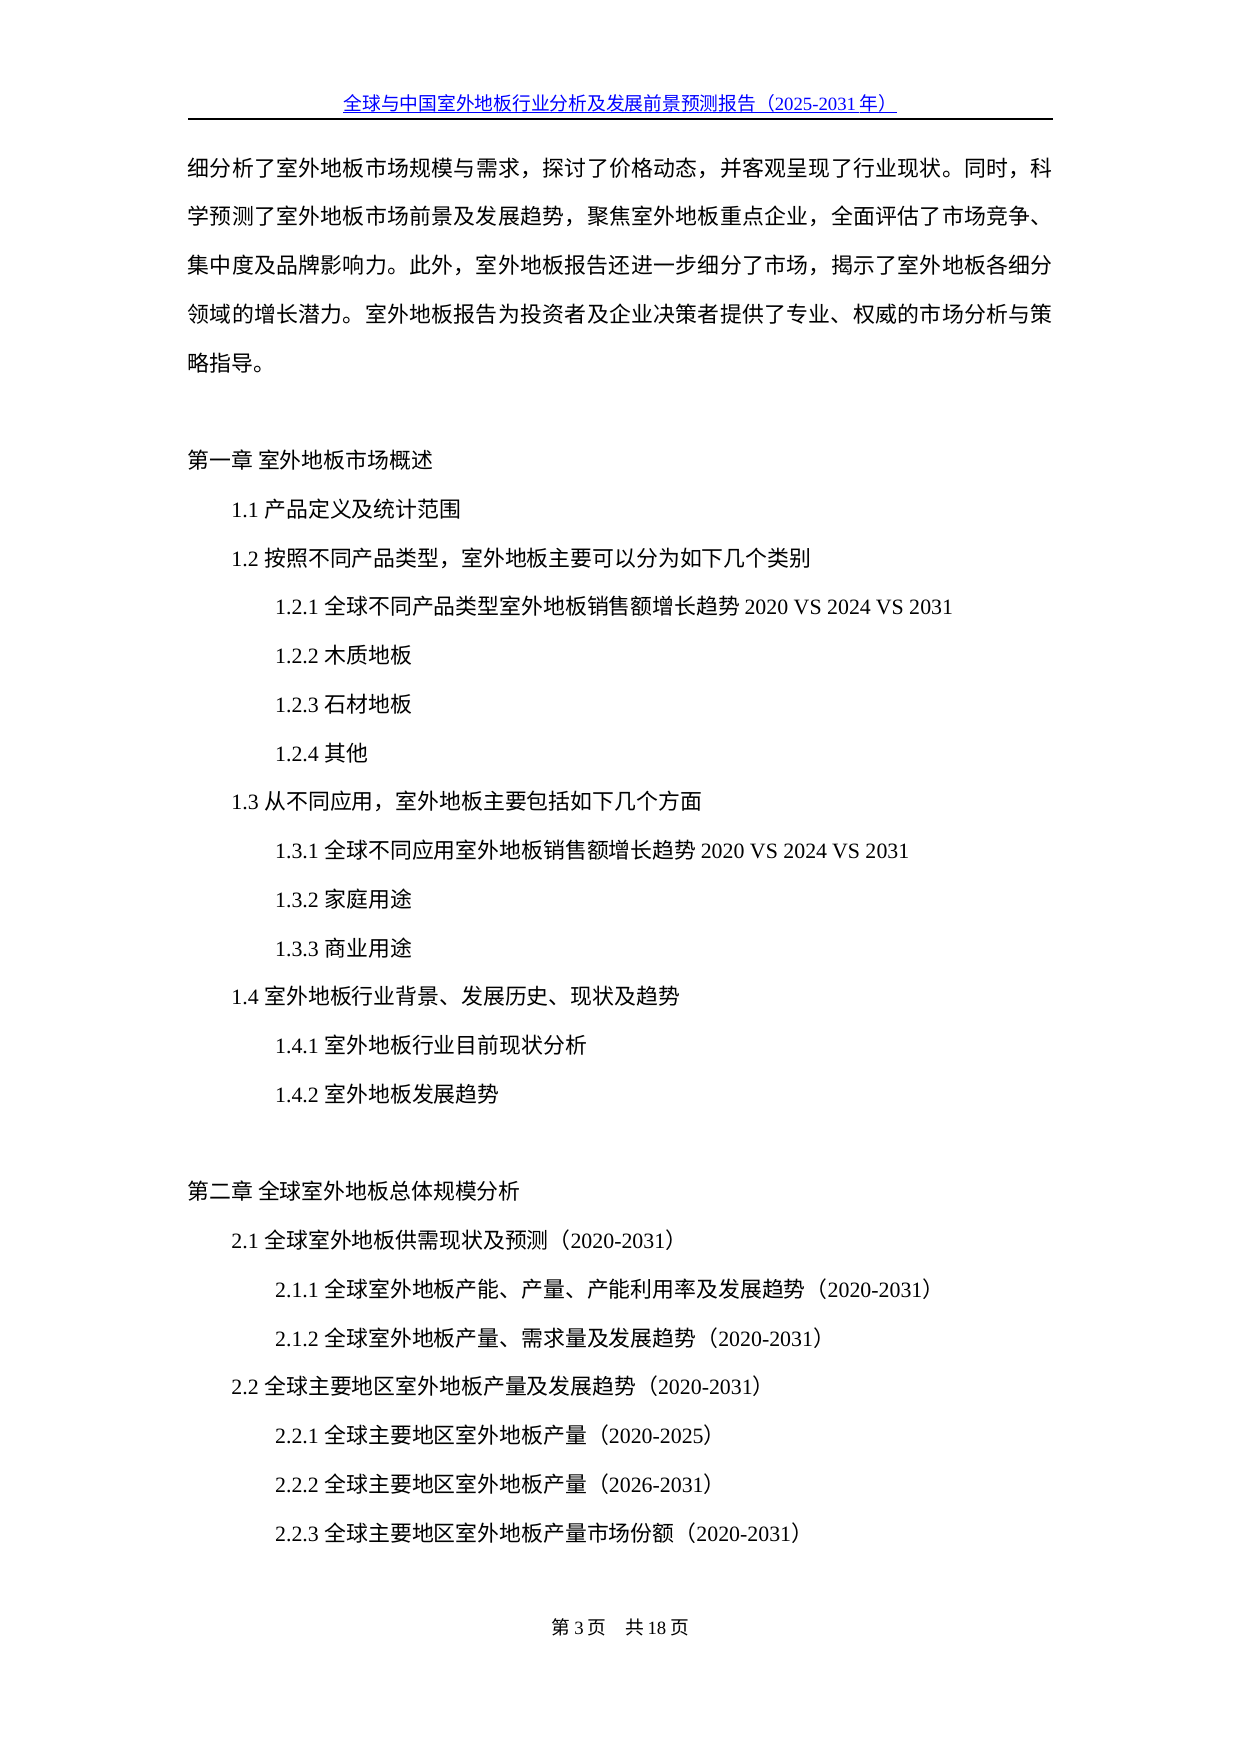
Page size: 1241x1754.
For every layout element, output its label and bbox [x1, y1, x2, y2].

text [187, 150, 1053, 1548]
